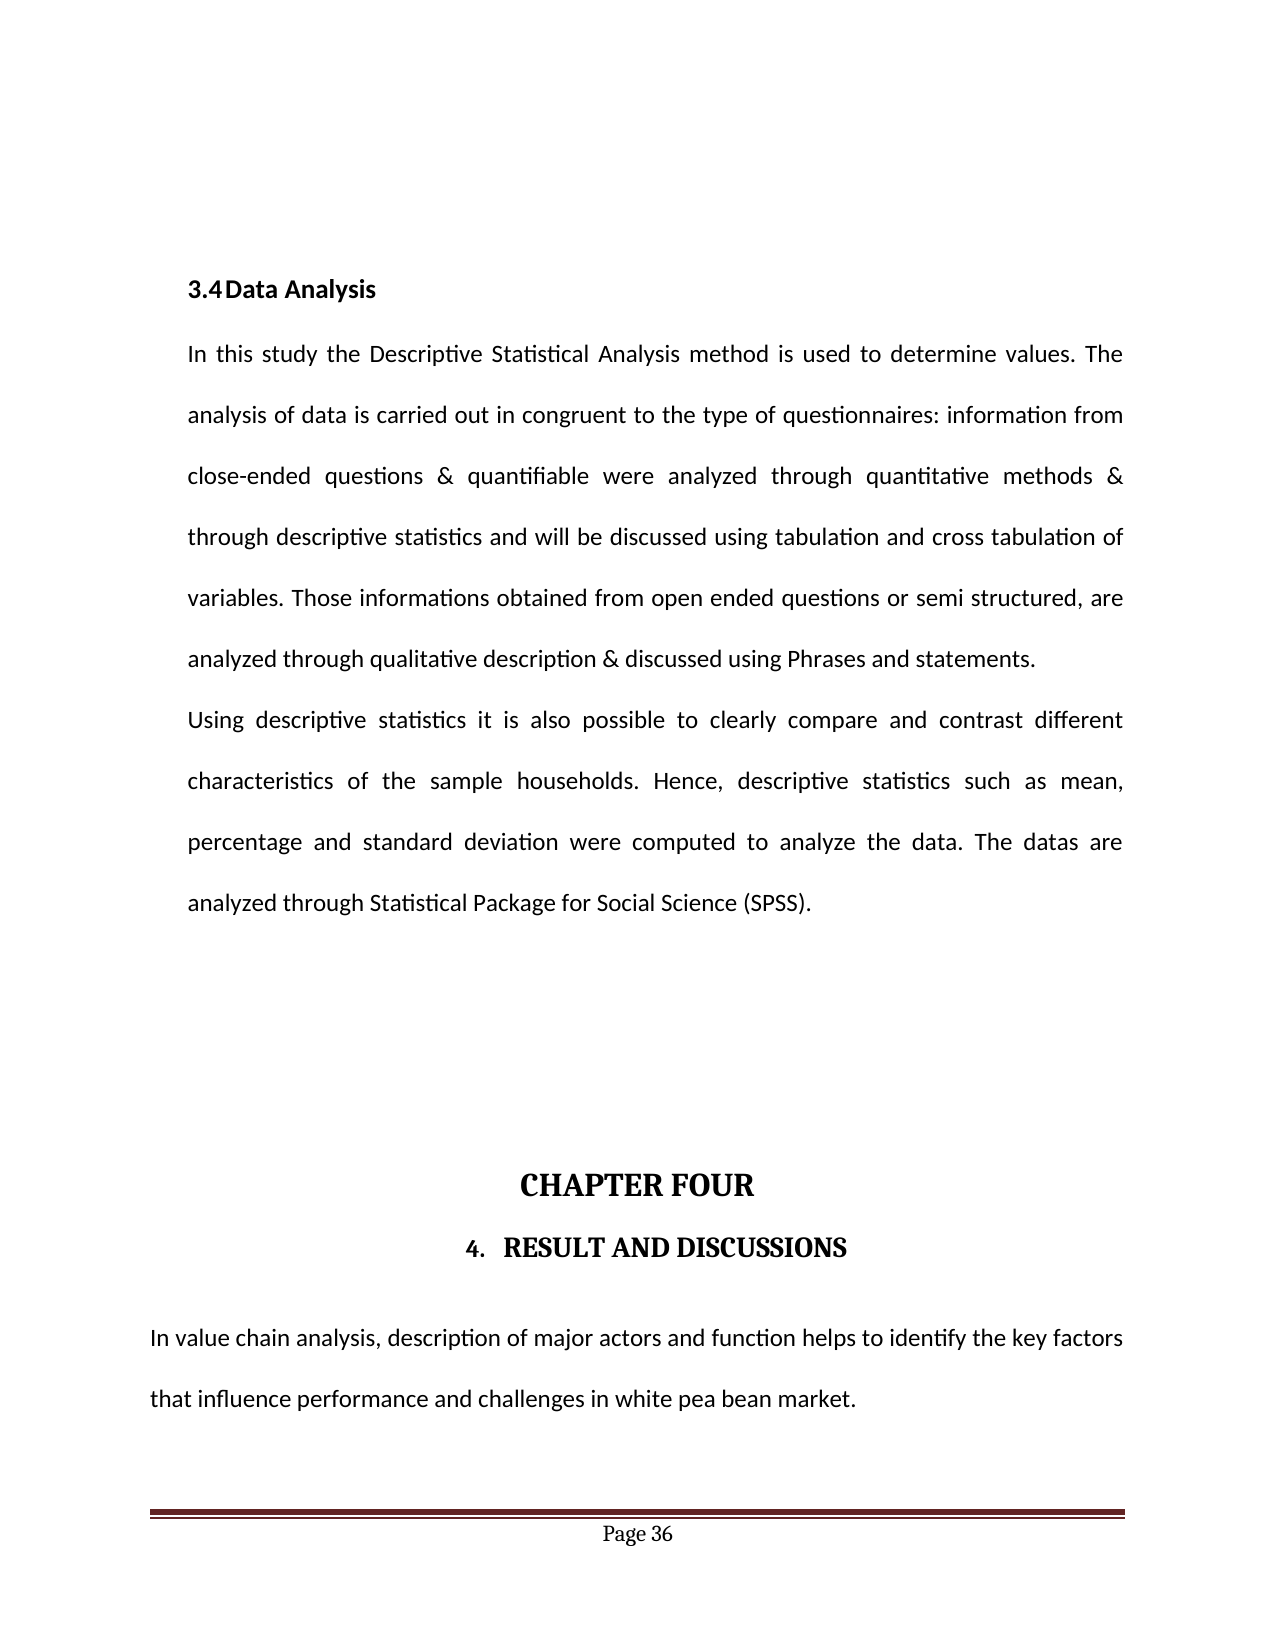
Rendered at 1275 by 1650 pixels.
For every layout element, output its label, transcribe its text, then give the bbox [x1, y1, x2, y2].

list Using descriptive statistics it is also possible to clearly compare and contrast different characteristics of the sample households. Hence, descriptive statistics such as mean, percentage and standard deviation were computed to analyze the data. The datas are analyzed through Statistical Package for Social Science (SPSS). [187, 704, 1125, 918]
text In value chain analysis, description of major actors and function helps to identify the key factors that influence performance and challenges in white pea bean market. [150, 1322, 1125, 1414]
subtitle RESULT AND DISCUSSIONS [187, 1231, 1125, 1264]
subtitle CHAPTER FOUR [150, 1166, 1125, 1204]
list Data Analysis [187, 272, 1125, 305]
list In this study the Descriptive Statistical Analysis method is used to determine values. The analysis of data is carried out in congruent to the type of questionnaires: information from close-ended questions & quantifiable were analyzed through quantitative methods & through descriptive statistics and will be discussed using tabulation and cross tabulation of variables. Those informations obtained from open ended questions or semi structured, are analyzed through qualitative description & discussed using Phrases and statements. [187, 338, 1125, 674]
